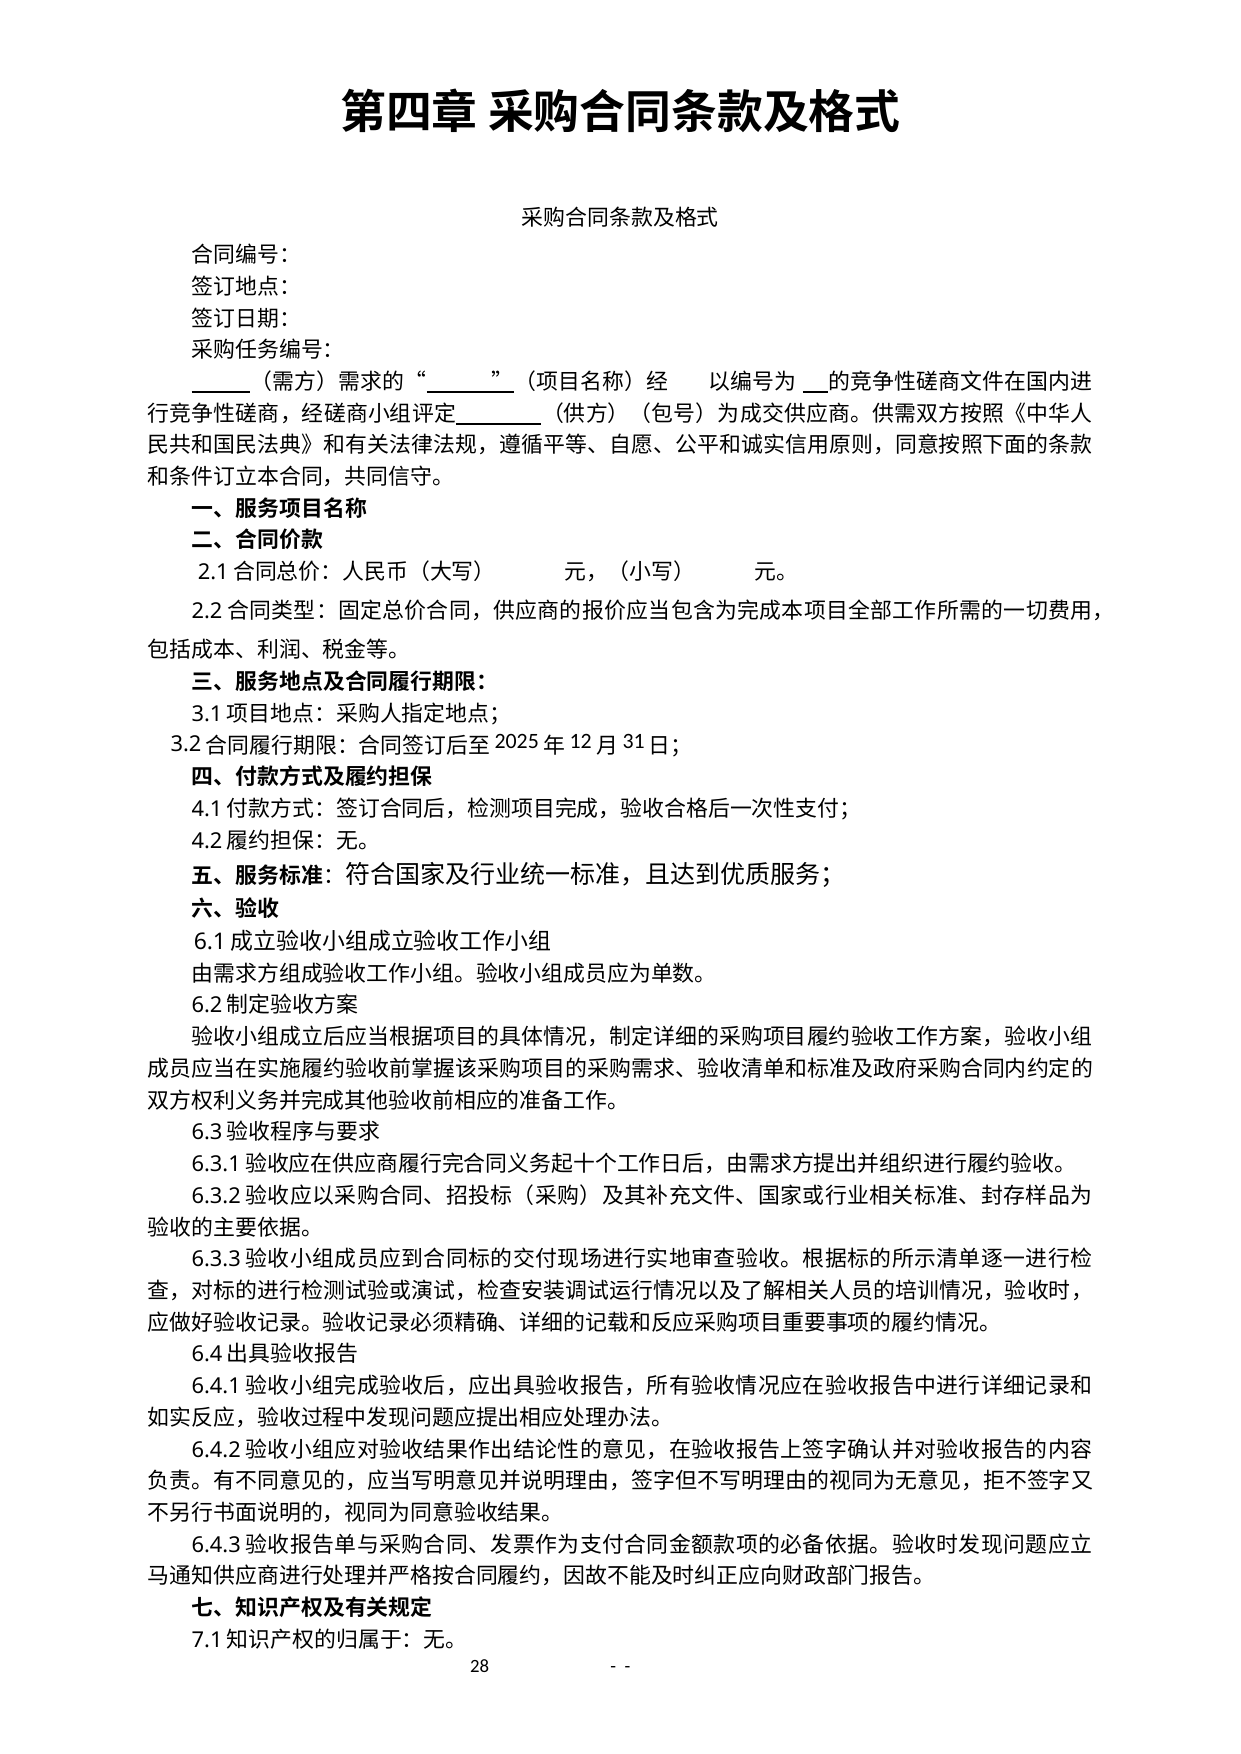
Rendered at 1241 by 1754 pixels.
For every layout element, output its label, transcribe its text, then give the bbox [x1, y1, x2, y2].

text 6.4.3验收报告单与采购合同、发票作为支付合同金额款项的必备依据。验收时发现问题应立马通知供应商进行处理并严格按合同履约，因故不能及时纠正应向财政部门报告。 [148, 1527, 1093, 1590]
text 6.1成立验收小组成立验收工作小组 [148, 922, 1093, 956]
text 6.3.2验收应以采购合同、招投标（采购）及其补充文件、国家或行业相关标准、封存样品为验收的主要依据。 [148, 1178, 1093, 1241]
text 二、合同价款 [148, 522, 1093, 554]
text 7.1知识产权的归属于：无。 [148, 1622, 1093, 1653]
text 七、知识产权及有关规定 [148, 1590, 1093, 1622]
text 五、服务标准：符合国家及行业统一标准，且达到优质服务； [148, 854, 1093, 891]
text 采购合同条款及格式 [148, 199, 1093, 231]
text 三、服务地点及合同履行期限： [148, 664, 1093, 696]
subtitle 采购合同条款及格式 [148, 75, 1093, 141]
text 6.3验收程序与要求 [148, 1114, 1093, 1146]
text 4.2履约担保：无。 [148, 823, 1093, 854]
text 采购任务编号： [148, 332, 1093, 364]
text 合同编号： [148, 237, 1093, 269]
text 由需求方组成验收工作小组。验收小组成员应为单数。 [148, 956, 1093, 987]
text 四、付款方式及履约担保 [148, 759, 1093, 791]
text 6.2制定验收方案 [148, 987, 1093, 1019]
text （需方）需求的“ ”（项目名称）经 以编号为 的竞争性磋商文件在国内进行竞争性磋商，经磋商小组评定 （供方）（包号）为成交供应商。供需双方按照《中华人民共和国民法典》和有关法律法规，遵循平等、自愿、公平和诚实信用原则，同意按照下面的条款和条件订立本合同，共同信守。 [148, 364, 1093, 491]
text 6.3.1验收应在供应商履行完合同义务起十个工作日后，由需求方提出并组织进行履约验收。 [148, 1146, 1093, 1178]
text 六、验收 [148, 891, 1093, 922]
text 6.4.1验收小组完成验收后，应出具验收报告，所有验收情况应在验收报告中进行详细记录和如实反应，验收过程中发现问题应提出相应处理办法。 [148, 1368, 1093, 1432]
text 3.2合同履行期限：合同签订后至2025年12月31日； [148, 728, 1093, 759]
text 一、服务项目名称 [148, 491, 1093, 522]
text 验收小组成立后应当根据项目的具体情况，制定详细的采购项目履约验收工作方案，验收小组成员应当在实施履约验收前掌握该采购项目的采购需求、验收清单和标准及政府采购合同内约定的双方权利义务并完成其他验收前相应的准备工作。 [148, 1019, 1093, 1114]
text 6.4出具验收报告 [148, 1336, 1093, 1368]
text 签订日期： [148, 301, 1093, 332]
text 3.1项目地点：采购人指定地点； [148, 696, 1093, 728]
text 6.4.2验收小组应对验收结果作出结论性的意见，在验收报告上签字确认并对验收报告的内容负责。有不同意见的，应当写明意见并说明理由，签字但不写明理由的视同为无意见，拒不签字又不另行书面说明的，视同为同意验收结果。 [148, 1432, 1093, 1527]
text 签订地点： [148, 269, 1093, 301]
text 2.1合同总价：人民币（大写） 元，（小写） 元。 [148, 554, 1093, 586]
subtitle 2.2合同类型：固定总价合同，供应商的报价应当包含为完成本项目全部工作所需的一切费用，包括成本、利润、税金等。 [148, 586, 1093, 664]
text 6.3.3验收小组成员应到合同标的交付现场进行实地审查验收。根据标的所示清单逐一进行检查，对标的进行检测试验或演试，检查安装调试运行情况以及了解相关人员的培训情况，验收时，应做好验收记录。验收记录必须精确、详细的记载和反应采购项目重要事项的履约情况。 [148, 1241, 1093, 1336]
text 4.1付款方式：签订合同后，检测项目完成，验收合格后一次性支付； [148, 791, 1093, 823]
